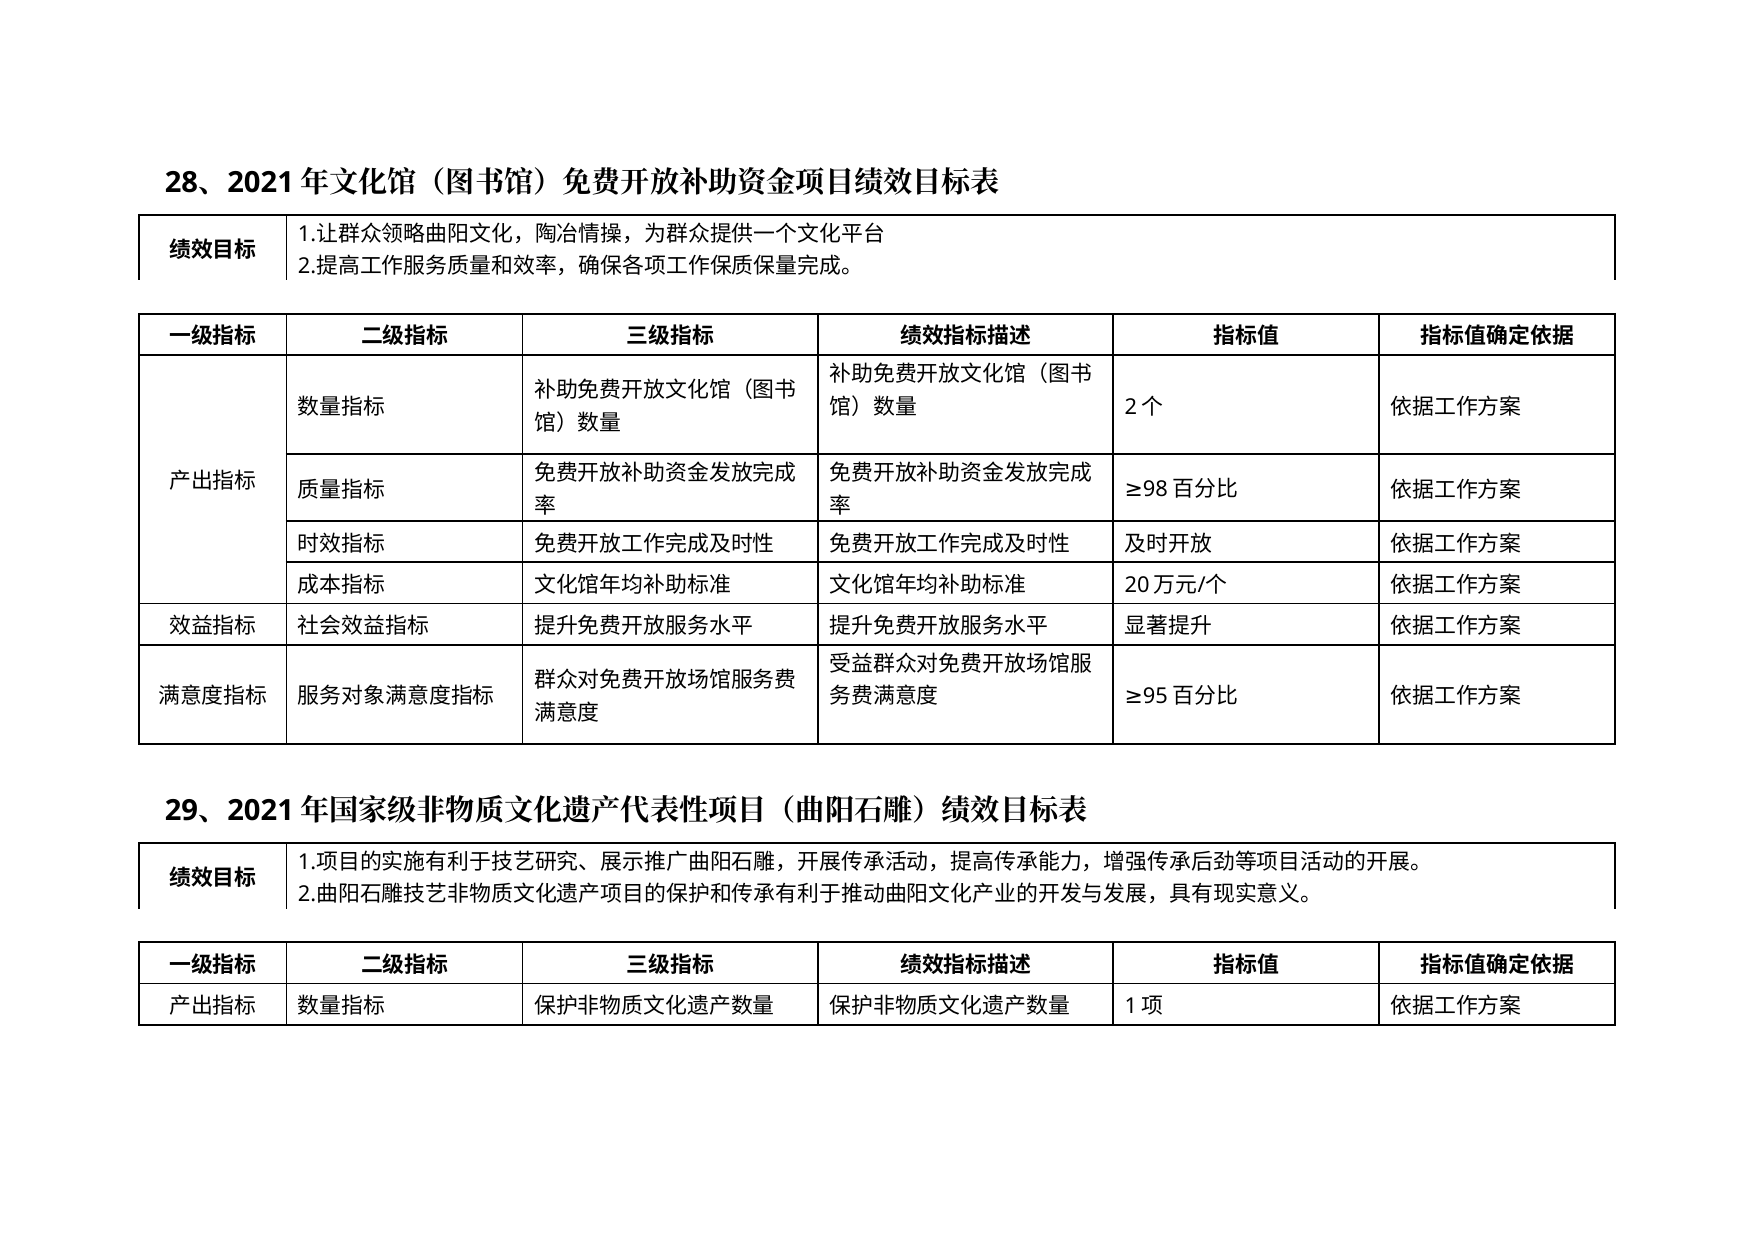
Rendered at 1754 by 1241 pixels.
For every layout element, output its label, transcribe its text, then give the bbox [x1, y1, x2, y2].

table_cell 免费开放工作完成及时性 [523, 522, 817, 561]
table_cell 显著提升 [1114, 604, 1378, 644]
table_header 三级指标 [523, 315, 817, 354]
table_cell 补助免费开放文化馆（图书馆）数量 [819, 356, 1112, 453]
table_header 一级指标 [140, 315, 286, 354]
table_cell ≥95百分比 [1114, 646, 1378, 743]
table_header 一级指标 [140, 943, 286, 982]
table_cell 数量指标 [287, 984, 522, 1024]
table_cell 免费开放工作完成及时性 [819, 522, 1112, 561]
table_header 指标值确定依据 [1380, 315, 1614, 354]
table_header 指标值确定依据 [1380, 943, 1614, 982]
table_cell 群众对免费开放场馆服务费满意度 [523, 646, 817, 743]
table_cell 保护非物质文化遗产数量 [523, 984, 817, 1024]
table_header 绩效目标 [140, 844, 286, 909]
table_cell 社会效益指标 [287, 604, 522, 644]
table_cell 依据工作方案 [1380, 356, 1614, 453]
table_cell 文化馆年均补助标准 [819, 563, 1112, 603]
table_cell 数量指标 [287, 356, 522, 453]
table_cell 提升免费开放服务水平 [819, 604, 1112, 644]
table_cell 时效指标 [287, 522, 522, 561]
table_header 二级指标 [287, 943, 522, 982]
table_cell 20万元/个 [1114, 563, 1378, 603]
table_header 三级指标 [523, 943, 817, 982]
table_cell 补助免费开放文化馆（图书馆）数量 [523, 356, 817, 453]
table_header 绩效目标 [140, 216, 286, 280]
table_cell 产出指标 [140, 356, 286, 603]
table_cell 免费开放补助资金发放完成率 [523, 455, 817, 520]
table_header 1.项目的实施有利于技艺研究、展示推广曲阳石雕，开展传承活动，提高传承能力，增强传承后劲等项目活动的开展。 2.曲阳石雕技艺非物质文化遗产项目的保护和传承有利于推动曲阳文化产业的开发与发展，具有现实意义。 [287, 844, 1614, 909]
table_header 1.让群众领略曲阳文化，陶冶情操，为群众提供一个文化平台 2.提高工作服务质量和效率，确保各项工作保质保量完成。 [287, 216, 1614, 280]
table_header 绩效指标描述 [819, 315, 1112, 354]
table_header 指标值 [1114, 315, 1378, 354]
table_cell 依据工作方案 [1380, 646, 1614, 743]
table_cell 依据工作方案 [1380, 522, 1614, 561]
table_cell 质量指标 [287, 455, 522, 520]
table_cell 效益指标 [140, 604, 286, 644]
table_cell 服务对象满意度指标 [287, 646, 522, 743]
table_header 绩效指标描述 [819, 943, 1112, 982]
table_cell 依据工作方案 [1380, 604, 1614, 644]
table_cell 依据工作方案 [1380, 563, 1614, 603]
table_cell 受益群众对免费开放场馆服务费满意度 [819, 646, 1112, 743]
table_cell 提升免费开放服务水平 [523, 604, 817, 644]
table_cell 2个 [1114, 356, 1378, 453]
text 28、2021年文化馆（图书馆）免费开放补助资金项目绩效目标表 [106, 149, 1648, 214]
table_header 指标值 [1114, 943, 1378, 982]
text 29、2021年国家级非物质文化遗产代表性项目（曲阳石雕）绩效目标表 [106, 777, 1648, 842]
table_cell 免费开放补助资金发放完成率 [819, 455, 1112, 520]
table_cell 依据工作方案 [1380, 984, 1614, 1024]
table_cell 保护非物质文化遗产数量 [819, 984, 1112, 1024]
table_cell 文化馆年均补助标准 [523, 563, 817, 603]
table_header 二级指标 [287, 315, 522, 354]
table_cell 成本指标 [287, 563, 522, 603]
table_cell 1项 [1114, 984, 1378, 1024]
table_cell 满意度指标 [140, 646, 286, 743]
table_cell ≥98百分比 [1114, 455, 1378, 520]
table_cell 及时开放 [1114, 522, 1378, 561]
table_cell 产出指标 [140, 984, 286, 1024]
table_cell 依据工作方案 [1380, 455, 1614, 520]
